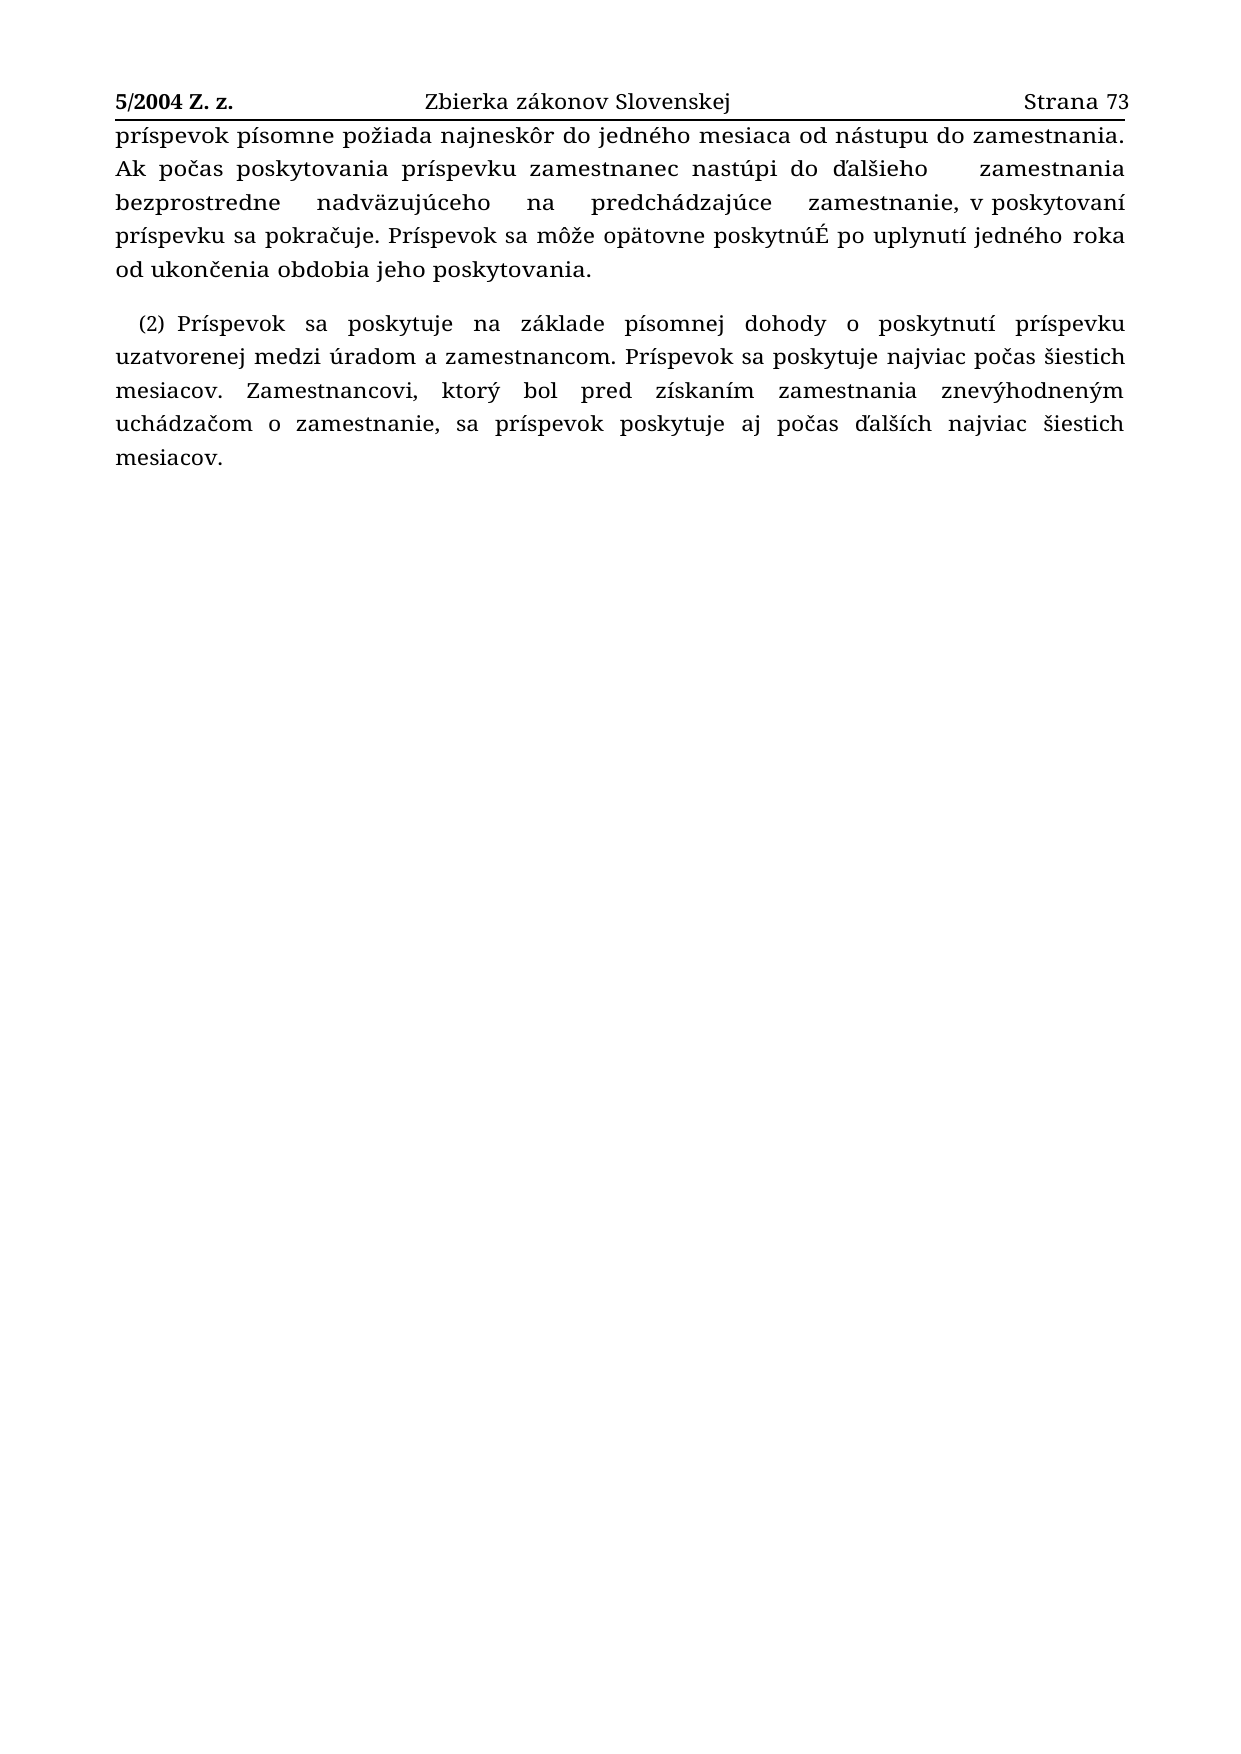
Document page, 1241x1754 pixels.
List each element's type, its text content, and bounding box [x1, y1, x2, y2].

list Príspevok sa poskytuje na základe písomnej dohody o poskytnutí príspevku uzatvorenej medzi úradom a zamestnancom. Príspevok sa poskytuje najviac počas šiestich mesiacov. Zamestnancovi, ktorý bol pred získaním zamestnania znevýhodneným uchádzačom o zamestnanie, sa príspevok poskytuje aj počas ďalších najviac šiestich mesiacov. [115, 309, 1125, 472]
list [115, 121, 1125, 283]
